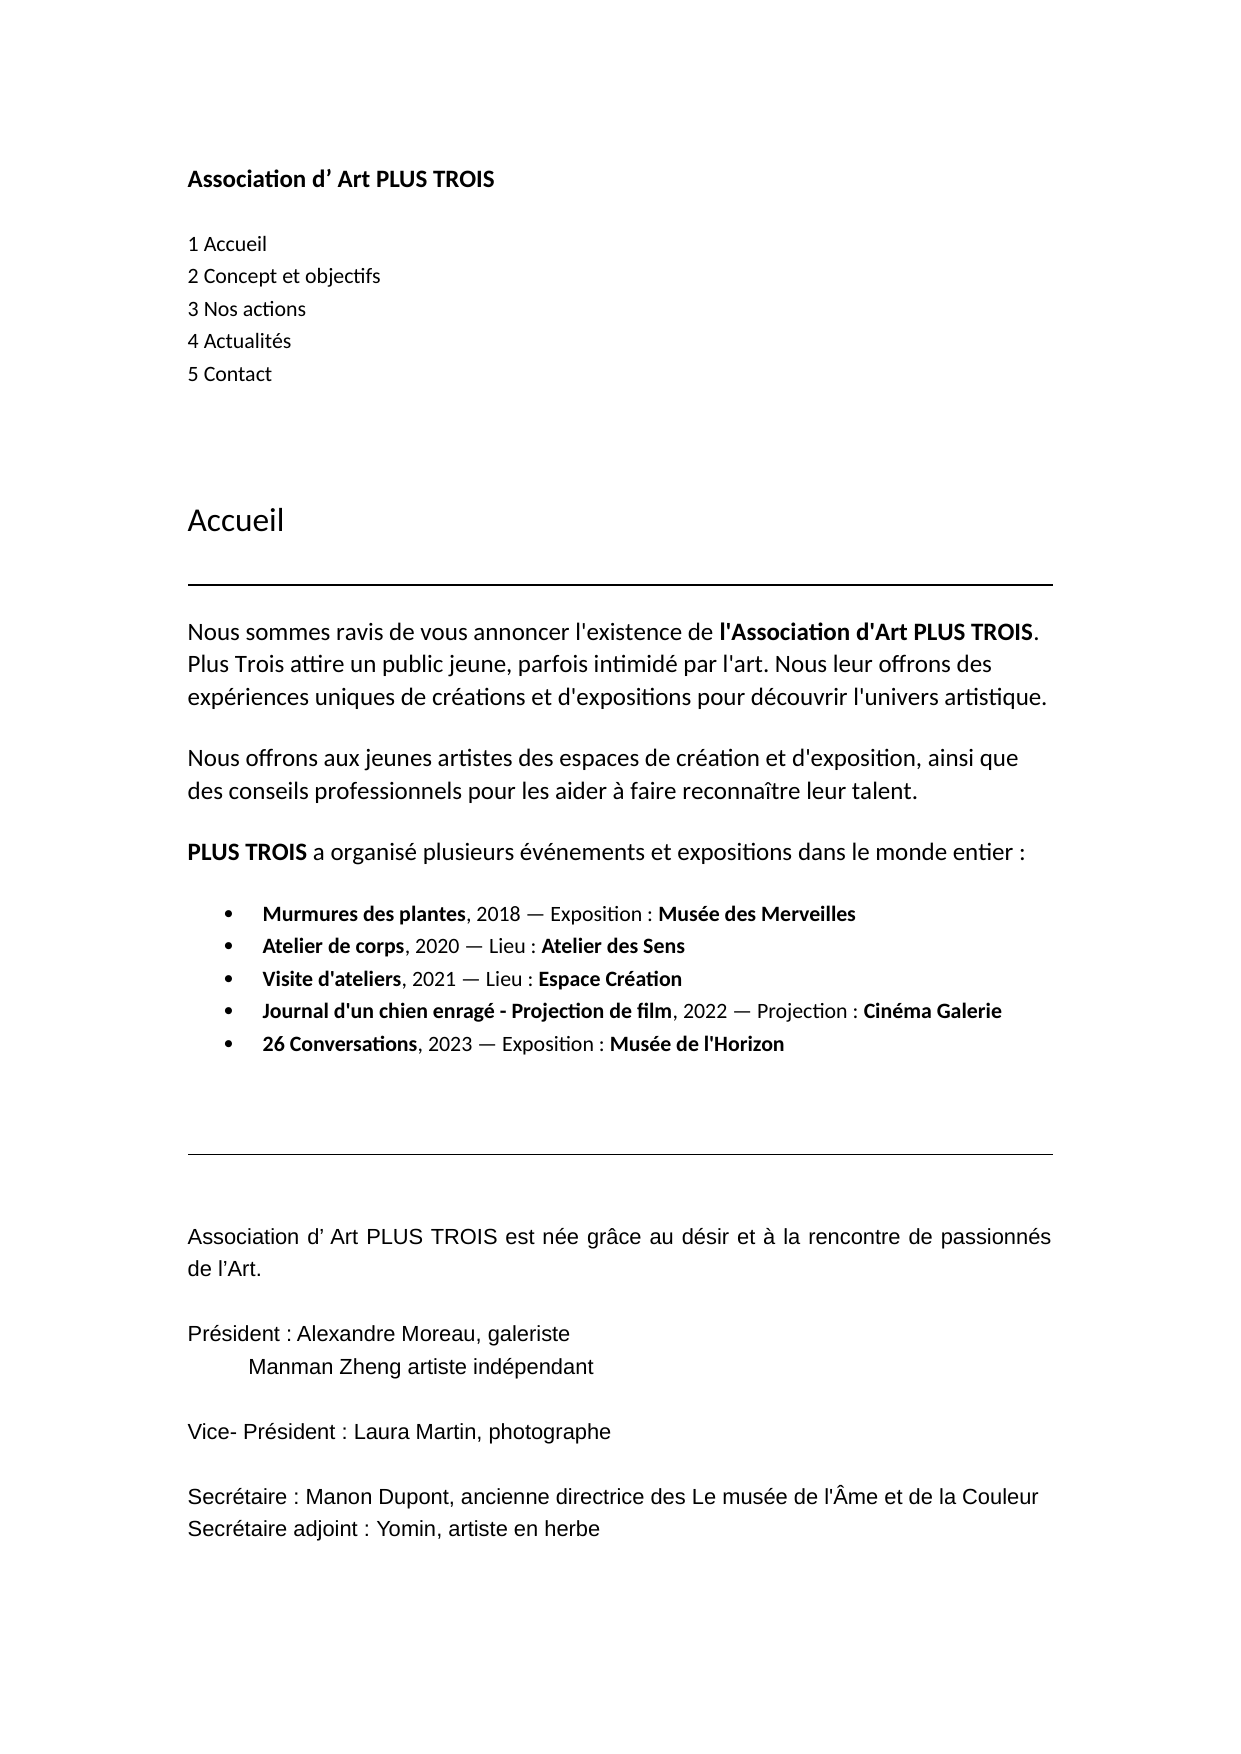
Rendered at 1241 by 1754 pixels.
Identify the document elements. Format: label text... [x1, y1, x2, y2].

list 26 Conversations, 2023 — Exposition : Musée de l'Horizon [225, 1027, 1053, 1060]
text Secrétaire : Manon Dupont, ancienne directrice des Le musée de l'Âme et de la Couleur [187, 1480, 1053, 1512]
list Atelier de corps, 2020 — Lieu : Atelier des Sens [225, 930, 1053, 962]
text Secrétaire adjoint : Yomin, artiste en herbe [187, 1512, 1053, 1545]
text Nous sommes ravis de vous annoncer l'existence de l'Association d'Art PLUS TROIS. Plus Trois attire un public jeune, parfois intimidé par l'art. Nous leur offrons des expériences uniques de créations et d'expositions pour découvrir l'univers artistique. [187, 615, 1053, 712]
list Visite d'ateliers, 2021 — Lieu : Espace Création [225, 962, 1053, 995]
list Murmures des plantes, 2018 — Exposition : Musée des Merveilles [225, 897, 1053, 930]
text Association d’ Art PLUS TROIS est née grâce au désir et à la rencontre de passionnés de l’Art. [187, 1220, 1053, 1285]
text Vice- Président : Laura Martin, photographe [187, 1415, 1053, 1447]
text 2 Concept et objectifs [187, 259, 1053, 292]
text 4 Actualités [187, 324, 1053, 357]
text Association d’ Art PLUS TROIS [187, 162, 1053, 194]
text 3 Nos actions [187, 292, 1053, 324]
text Manman Zheng artiste indépendant [187, 1350, 1053, 1382]
text PLUS TROIS a organisé plusieurs événements et expositions dans le monde entier : [187, 836, 1053, 868]
text Accueil [187, 487, 1053, 552]
list Journal d'un chien enragé - Projection de film, 2022 — Projection : Cinéma Galerie [225, 995, 1053, 1027]
text Nous offrons aux jeunes artistes des espaces de création et d'exposition, ainsi que des conseils professionnels pour les aider à faire reconnaître leur talent. [187, 741, 1053, 806]
text Président : Alexandre Moreau, galeriste [187, 1317, 1053, 1350]
text 5 Contact [187, 357, 1053, 389]
text 1 Accueil [187, 227, 1053, 259]
